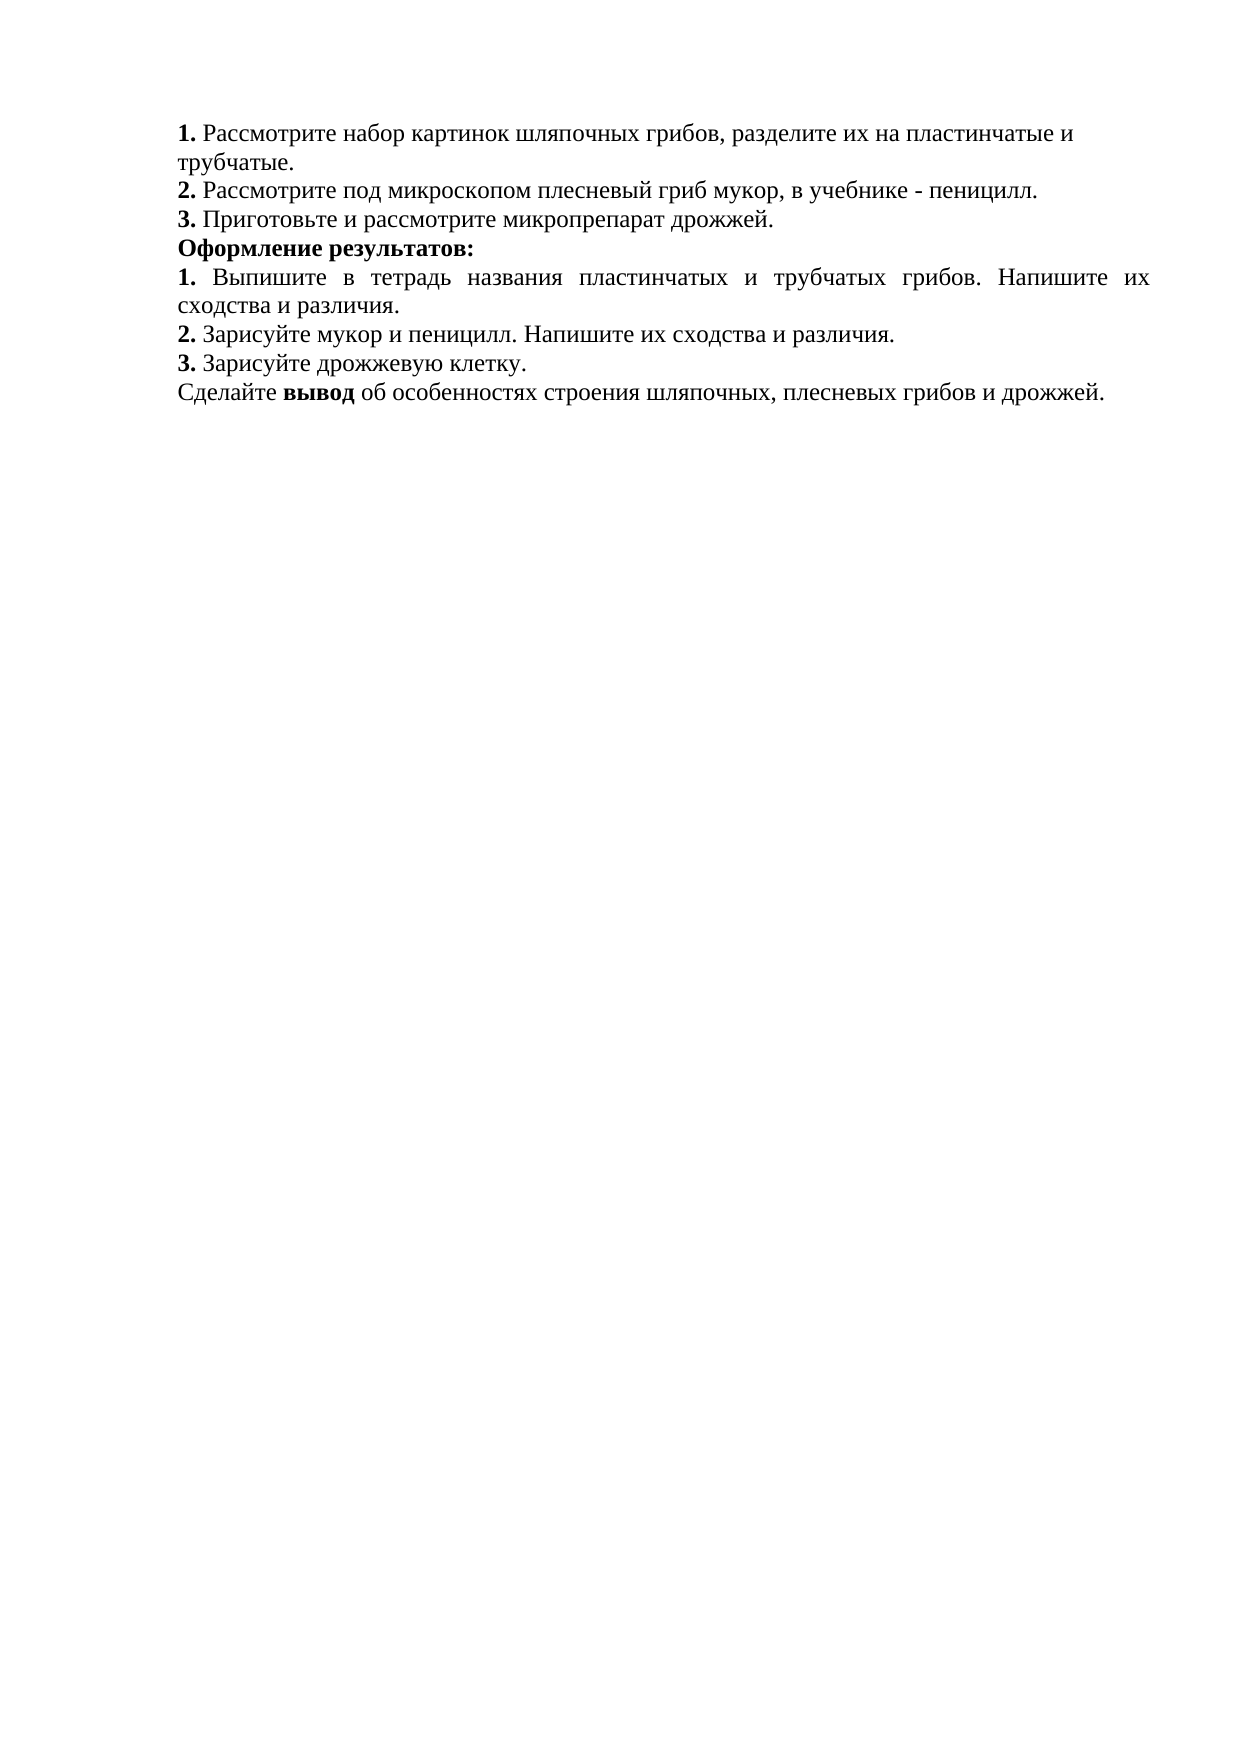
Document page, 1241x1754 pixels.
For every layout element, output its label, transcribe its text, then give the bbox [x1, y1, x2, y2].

text 3. Зарисуйте дрожжевую клетку. [177, 348, 1152, 377]
text 2. Зарисуйте мукор и пеницилл. Напишите их сходства и различия. [177, 319, 1152, 348]
text Сделайте вывод об особенностях строения шляпочных, плесневых грибов и дрожжей. [177, 377, 1152, 406]
text 1. Рассмотрите набор картинок шляпочных грибов, разделите их на пластинчатые и трубчатые. [177, 118, 1152, 176]
text Оформление результатов: [177, 233, 1152, 262]
text 3. Приготовьте и рассмотрите микропрепарат дрожжей. [177, 204, 1152, 233]
text 2. Рассмотрите под микроскопом плесневый гриб мукор, в учебнике - пеницилл. [177, 176, 1152, 204]
text 1. Выпишите в тетрадь названия пластинчатых и трубчатых грибов. Напишите их сходства и различия. [177, 262, 1152, 319]
